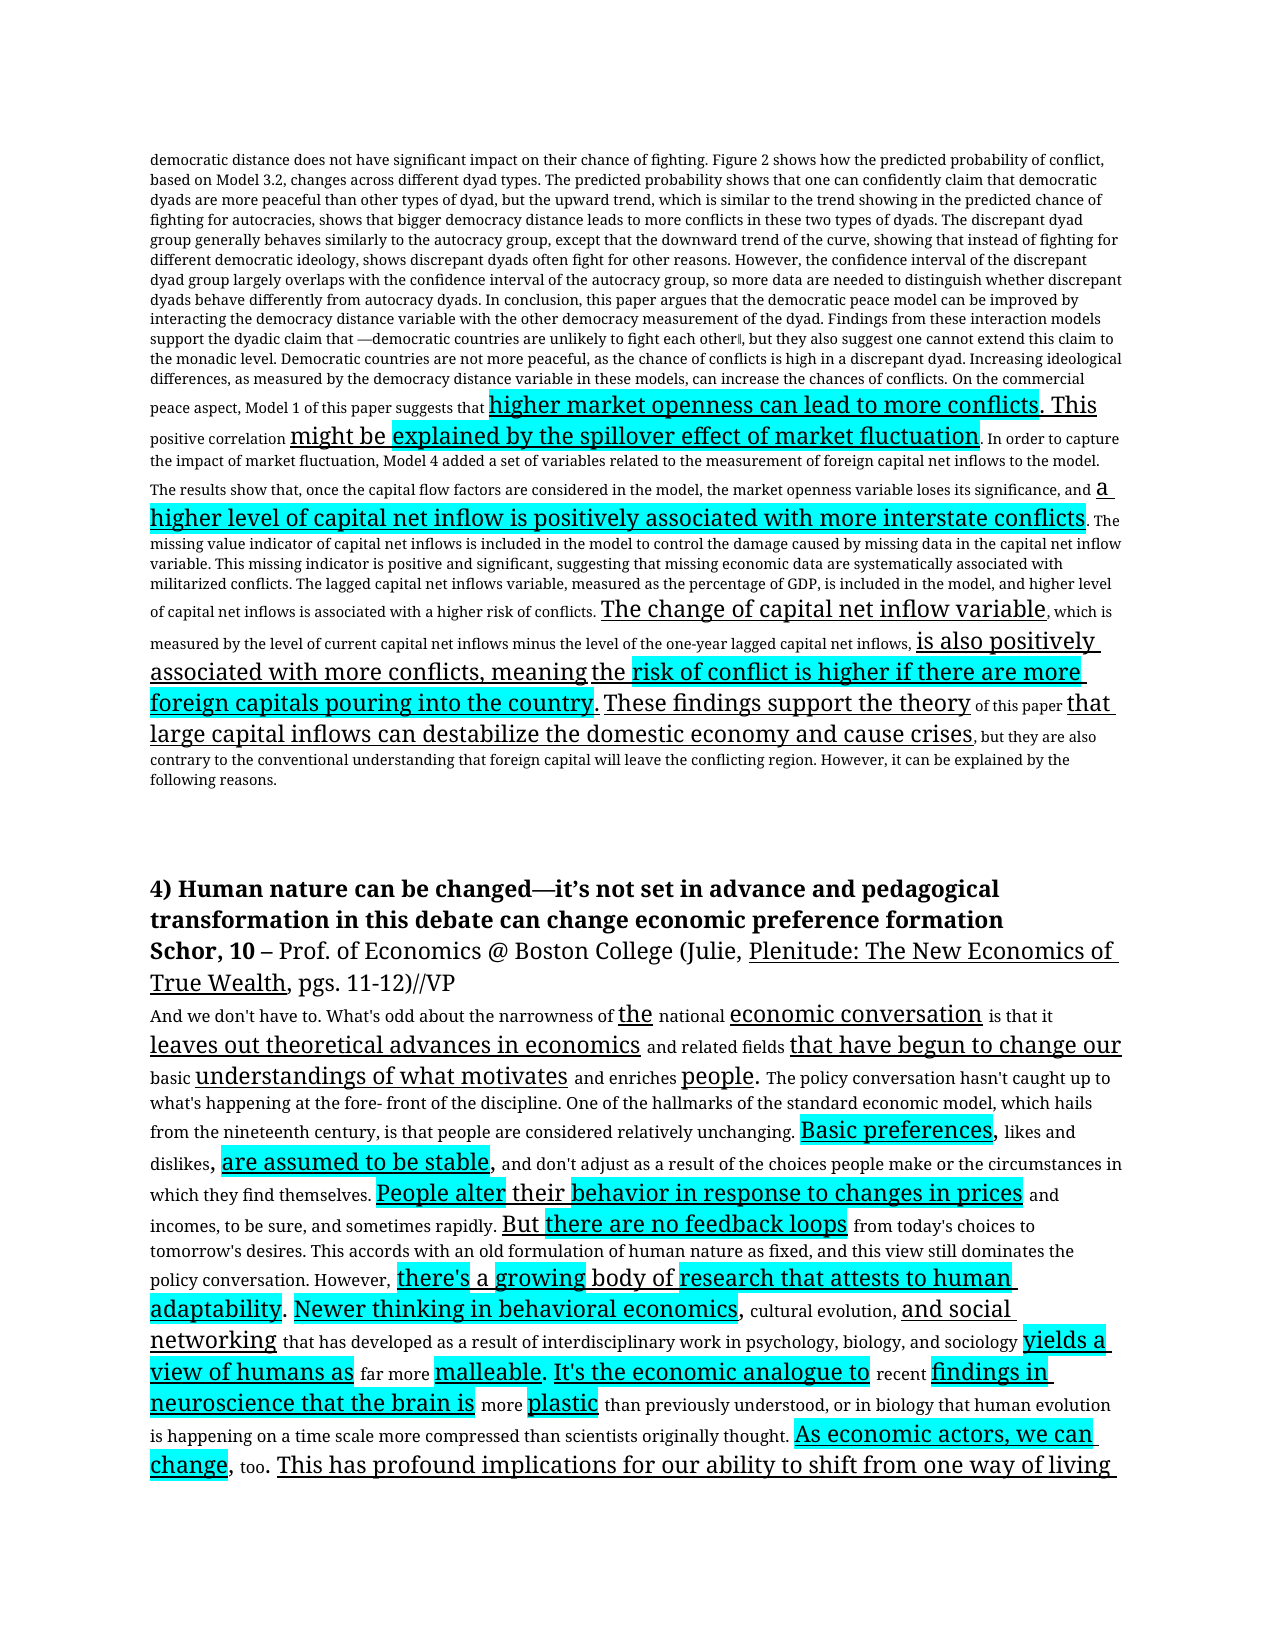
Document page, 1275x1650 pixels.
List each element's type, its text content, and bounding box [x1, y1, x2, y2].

text Schor, 10 – Prof. of Economics @ Boston College (Julie, Plenitude: The New Economics of True Wealth, pgs. 11-12)//VP [150, 935, 1125, 998]
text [150, 998, 1125, 1481]
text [150, 150, 1125, 789]
subtitle 4) Human nature can be changed—it’s not set in advance and pedagogical transformation in this debate can change economic preference formation [150, 873, 1125, 935]
